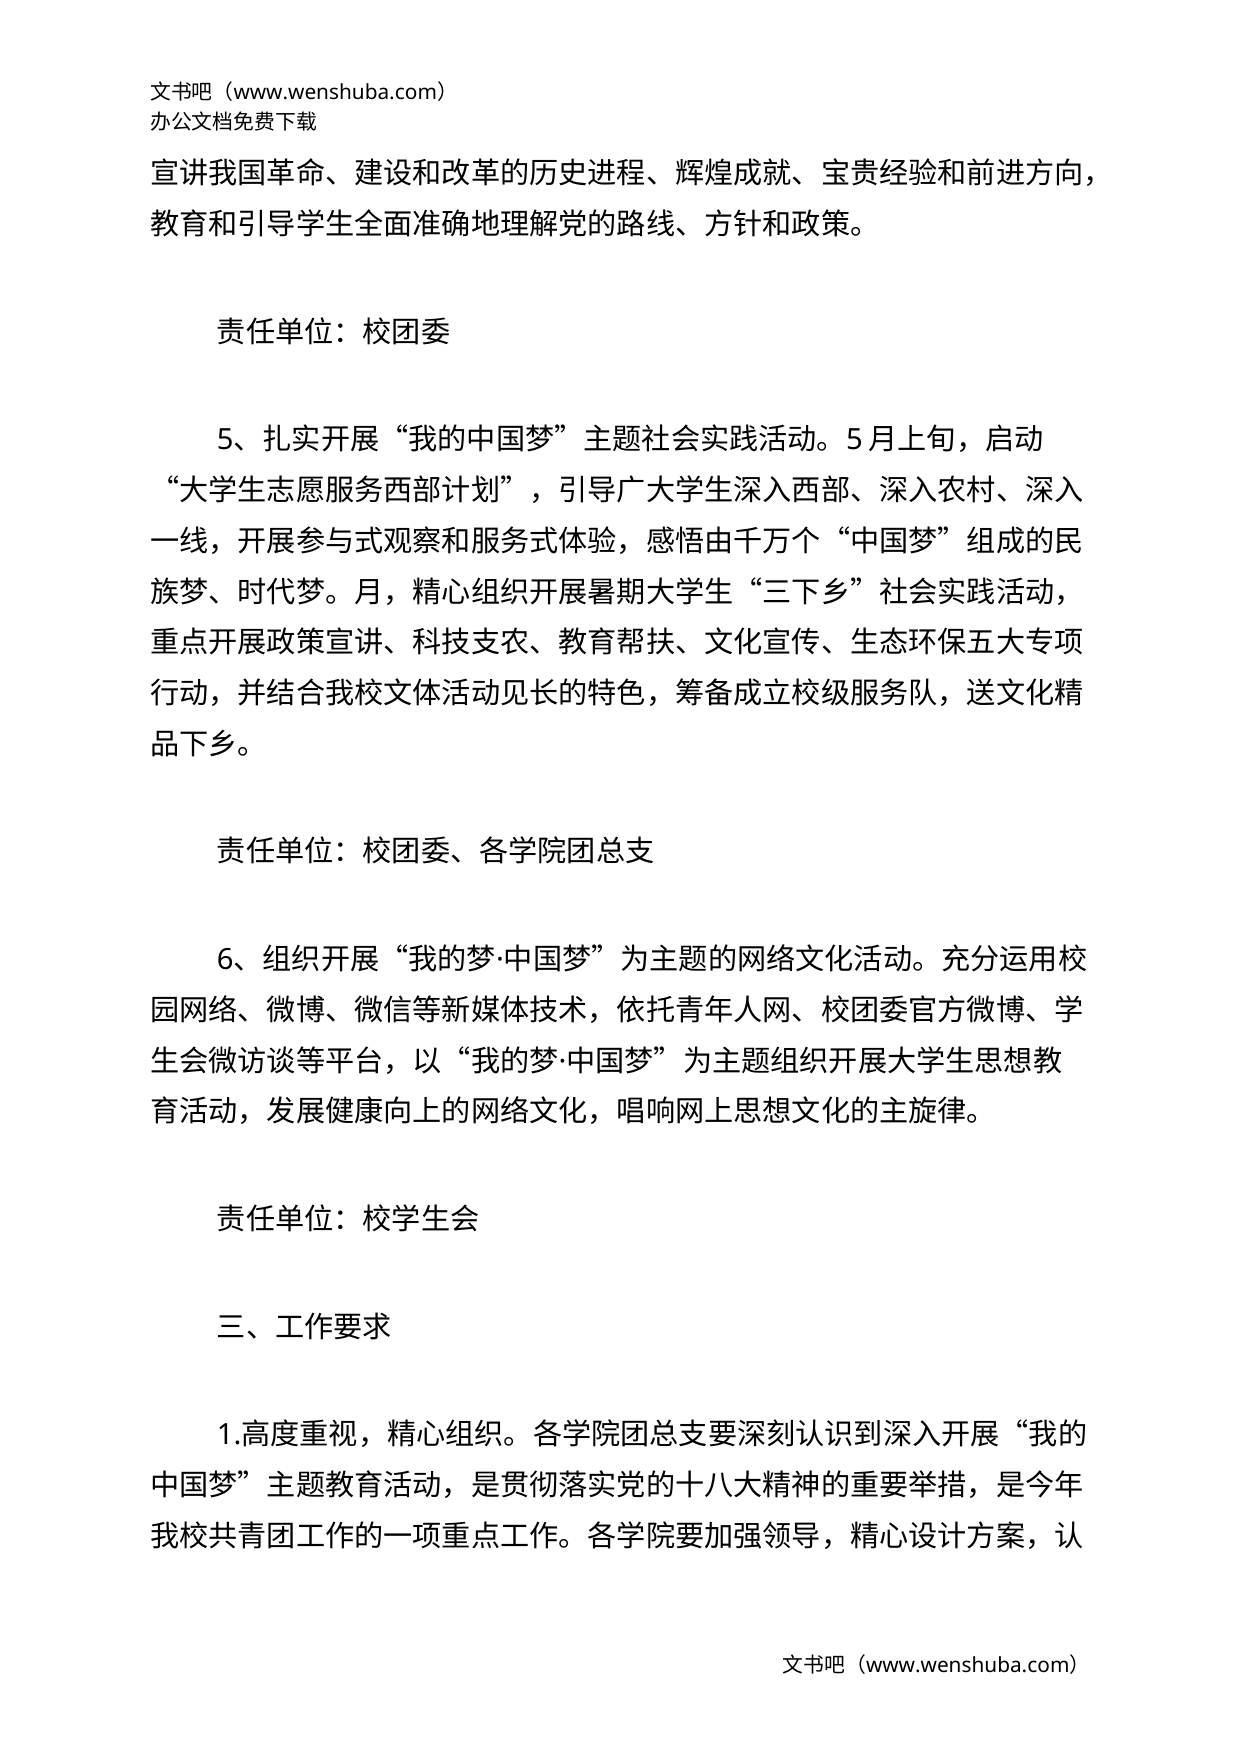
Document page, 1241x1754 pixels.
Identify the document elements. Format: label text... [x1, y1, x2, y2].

text 责任单位：校学生会 [150, 1196, 1090, 1238]
text 责任单位：校团委、各学院团总支 [150, 828, 1090, 870]
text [150, 1411, 1090, 1555]
text 6、组织开展“我的梦·中国梦”为主题的网络文化活动。充分运用校园网络、微博、微信等新媒体技术，依托青年人网、校团委官方微博、学生会微访谈等平台，以“我的梦·中国梦”为主题组织开展大学生思想教育活动，发展健康向上的网络文化，唱响网上思想文化的主旋律。 [150, 936, 1090, 1130]
text 三、工作要求 [150, 1303, 1090, 1346]
text 5、扎实开展“我的中国梦”主题社会实践活动。5月上旬，启动“大学生志愿服务西部计划”，引导广大学生深入西部、深入农村、深入一线，开展参与式观察和服务式体验，感悟由千万个“中国梦”组成的民族梦、时代梦。月，精心组织开展暑期大学生“三下乡”社会实践活动，重点开展政策宣讲、科技支农、教育帮扶、文化宣传、生态环保五大专项行动，并结合我校文体活动见长的特色，筹备成立校级服务队，送文化精品下乡。 [150, 416, 1090, 763]
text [150, 150, 1090, 243]
text 责任单位：校团委 [150, 308, 1090, 351]
